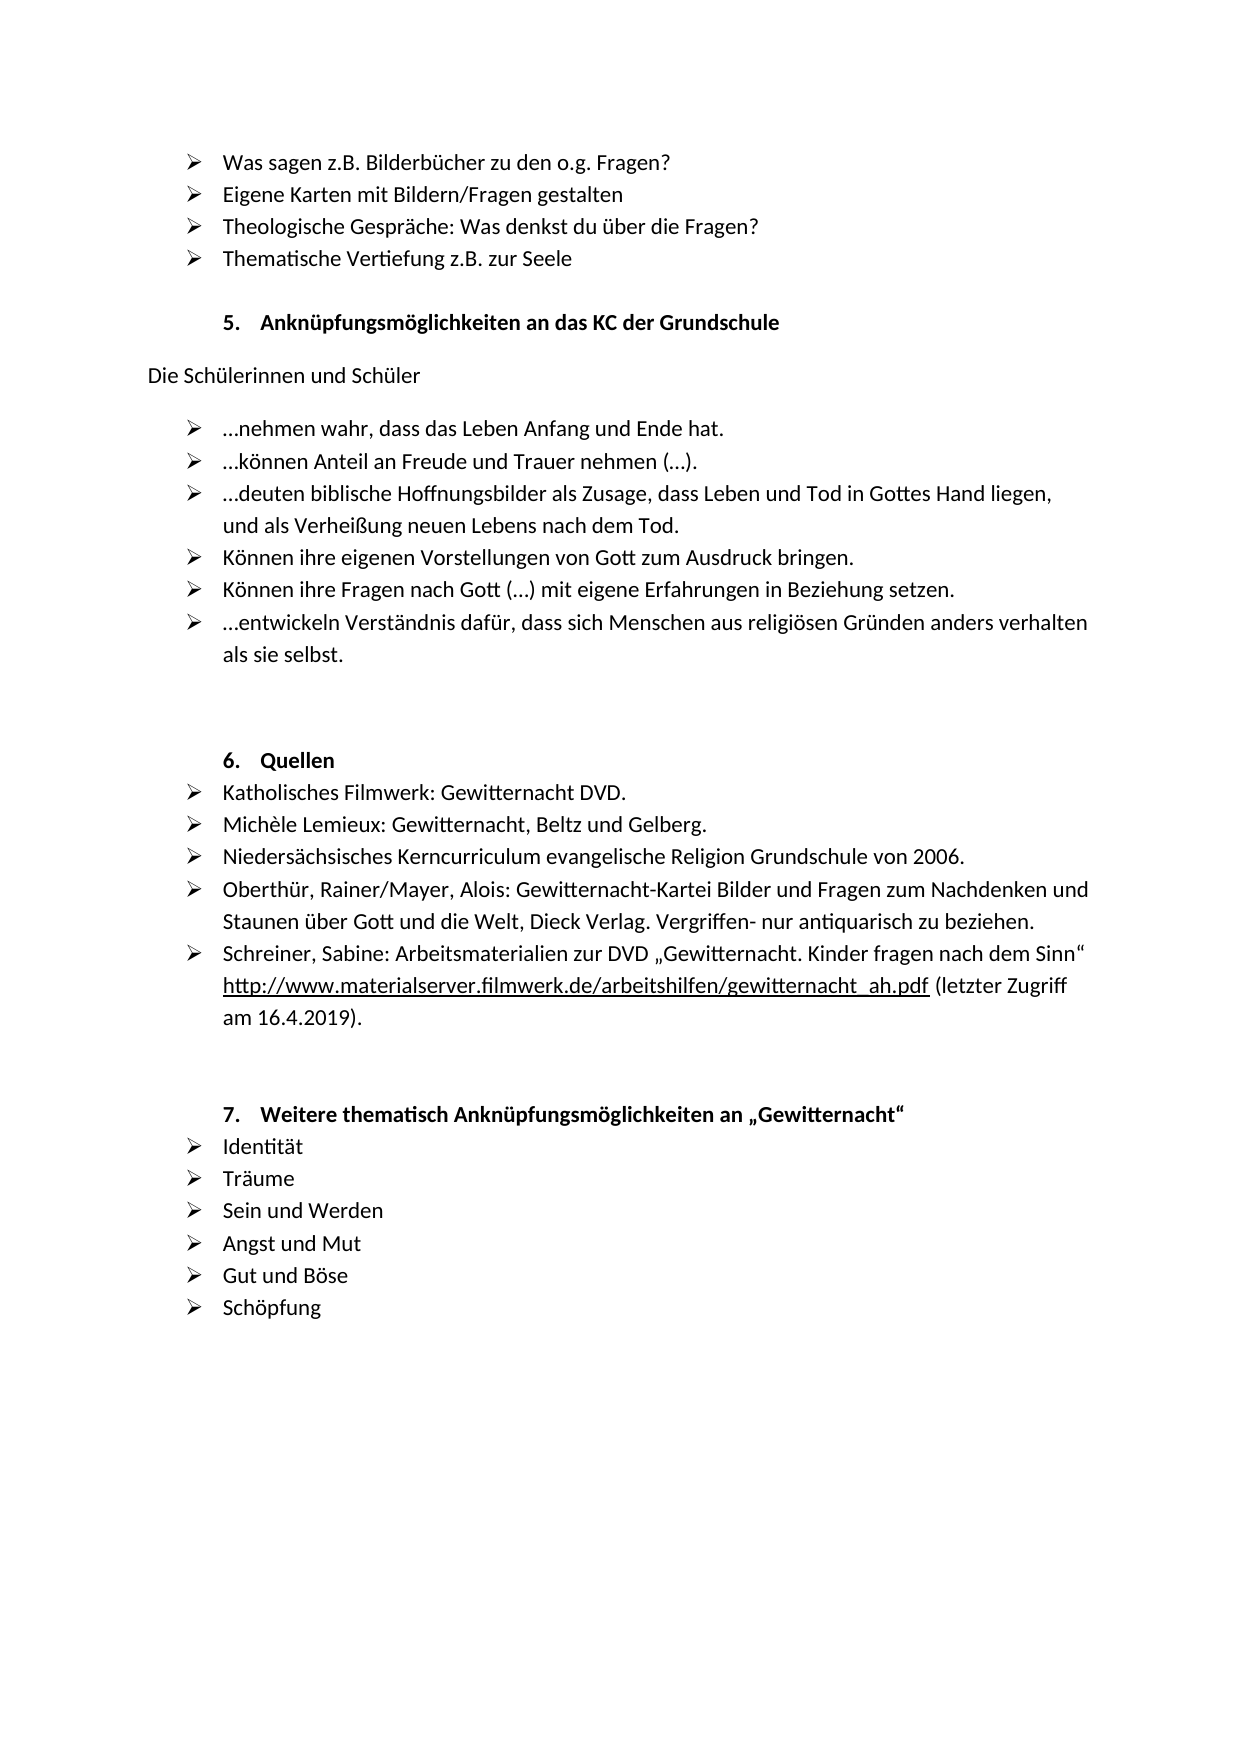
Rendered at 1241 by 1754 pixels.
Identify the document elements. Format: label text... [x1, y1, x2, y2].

list …deuten biblische Hoffnungsbilder als Zusage, dass Leben und Tod in Gottes Hand liegen, und als Verheißung neuen Lebens nach dem Tod. [185, 479, 1093, 539]
list Eigene Karten mit Bildern/Fragen gestalten [185, 180, 1093, 208]
list Theologische Gespräche: Was denkst du über die Fragen? [185, 212, 1093, 240]
list Sein und Werden [185, 1197, 1093, 1224]
list Thematische Vertiefung z.B. zur Seele [185, 244, 1093, 272]
list Oberthür, Rainer/Mayer, Alois: Gewitternacht-Kartei Bilder und Fragen zum Nachdenken und Staunen über Gott und die Welt, Dieck Verlag. Vergriffen- nur antiquarisch zu beziehen. [185, 875, 1093, 935]
list Katholisches Filmwerk: Gewitternacht DVD. [185, 778, 1093, 806]
list …können Anteil an Freude und Trauer nehmen (…). [185, 447, 1093, 475]
list Weitere thematisch Anknüpfungsmöglichkeiten an „Gewitternacht“ [223, 1100, 1093, 1128]
list Niedersächsisches Kerncurriculum evangelische Religion Grundschule von 2006. [185, 842, 1093, 871]
list Was sagen z.B. Bilderbücher zu den o.g. Fragen? [185, 148, 1093, 176]
list Michèle Lemieux: Gewitternacht, Beltz und Gelberg. [185, 810, 1093, 838]
list Gut und Böse [185, 1261, 1093, 1289]
text Die Schülerinnen und Schüler [148, 362, 1093, 389]
list Schreiner, Sabine: Arbeitsmaterialien zur DVD „Gewitternacht. Kinder fragen nach dem Sinn“ http://www.materialserver.filmwerk.de/arbeitshilfen/gewitternacht_ah.pdf (letzter Zugriff am 16.4.2019). [185, 939, 1093, 1031]
list …nehmen wahr, dass das Leben Anfang und Ende hat. [185, 414, 1093, 443]
list Anknüpfungsmöglichkeiten an das KC der Grundschule [223, 308, 1093, 337]
list Identität [185, 1132, 1093, 1160]
list Schöpfung [185, 1293, 1093, 1321]
list …entwickeln Verständnis dafür, dass sich Menschen aus religiösen Gründen anders verhalten als sie selbst. [185, 608, 1093, 668]
list Können ihre Fragen nach Gott (…) mit eigene Erfahrungen in Beziehung setzen. [185, 576, 1093, 603]
list Quellen [223, 746, 1093, 774]
list Können ihre eigenen Vorstellungen von Gott zum Ausdruck bringen. [185, 543, 1093, 571]
list Angst und Mut [185, 1229, 1093, 1257]
list Träume [185, 1164, 1093, 1192]
